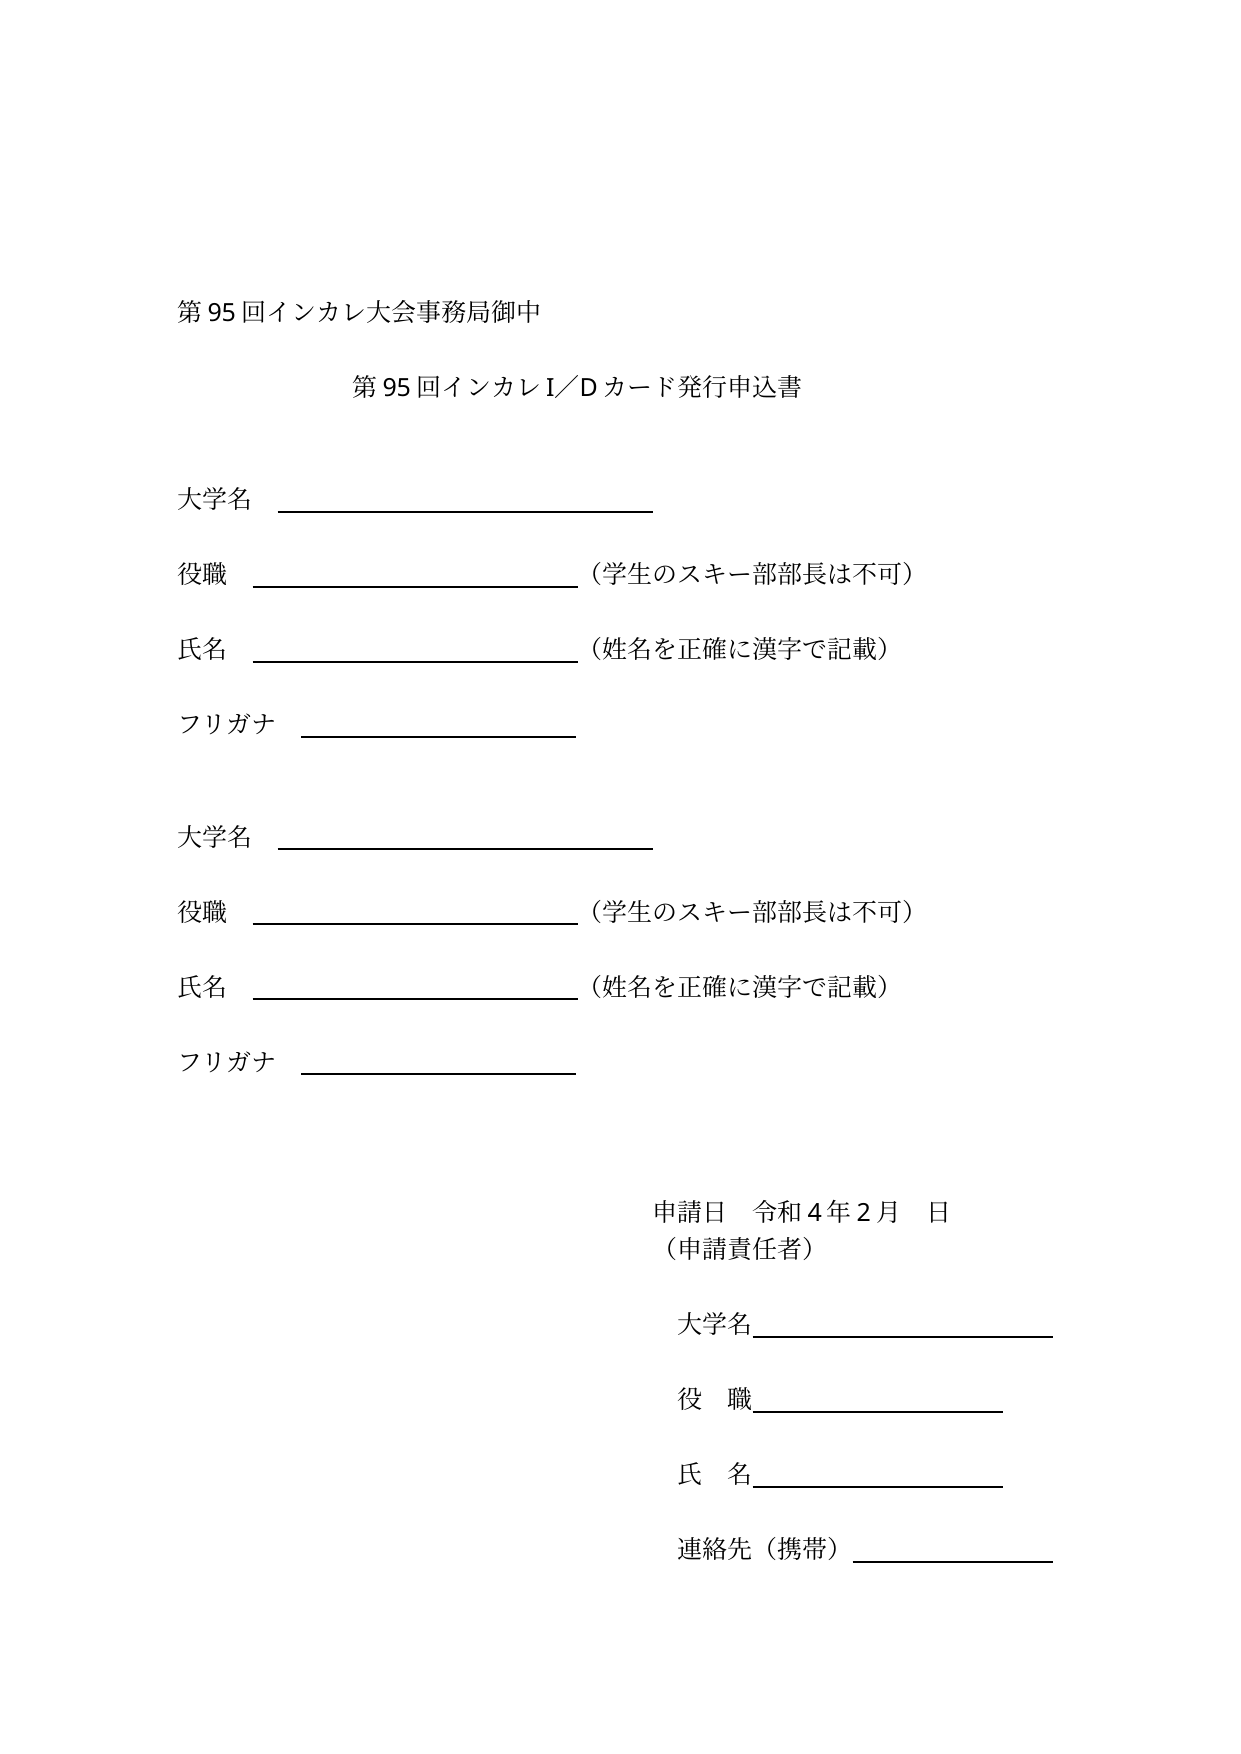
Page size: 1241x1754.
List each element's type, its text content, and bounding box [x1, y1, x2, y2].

text 連絡先（携帯） [177, 1529, 1063, 1567]
text フリガナ [177, 704, 1063, 742]
text 申請日 令和4年2月 日 [177, 1192, 1063, 1229]
text 氏名 （姓名を正確に漢字で記載） [177, 629, 1063, 667]
text （申請責任者） [177, 1229, 1063, 1267]
text 大学名 [177, 479, 1063, 517]
text 第95回インカレ大会事務局御中 [177, 292, 1063, 329]
text 役職 （学生のスキー部部長は不可） [177, 892, 1063, 929]
text 氏名 （姓名を正確に漢字で記載） [177, 967, 1063, 1004]
text 役職 （学生のスキー部部長は不可） [177, 554, 1063, 592]
text 氏 名 [177, 1454, 1063, 1492]
text 第95回インカレI／Dカード発行申込書 [177, 367, 1063, 404]
text 大学名 [177, 1304, 1063, 1342]
text 役 職 [177, 1379, 1063, 1417]
text 大学名 [177, 817, 1063, 854]
text フリガナ [177, 1042, 1063, 1079]
